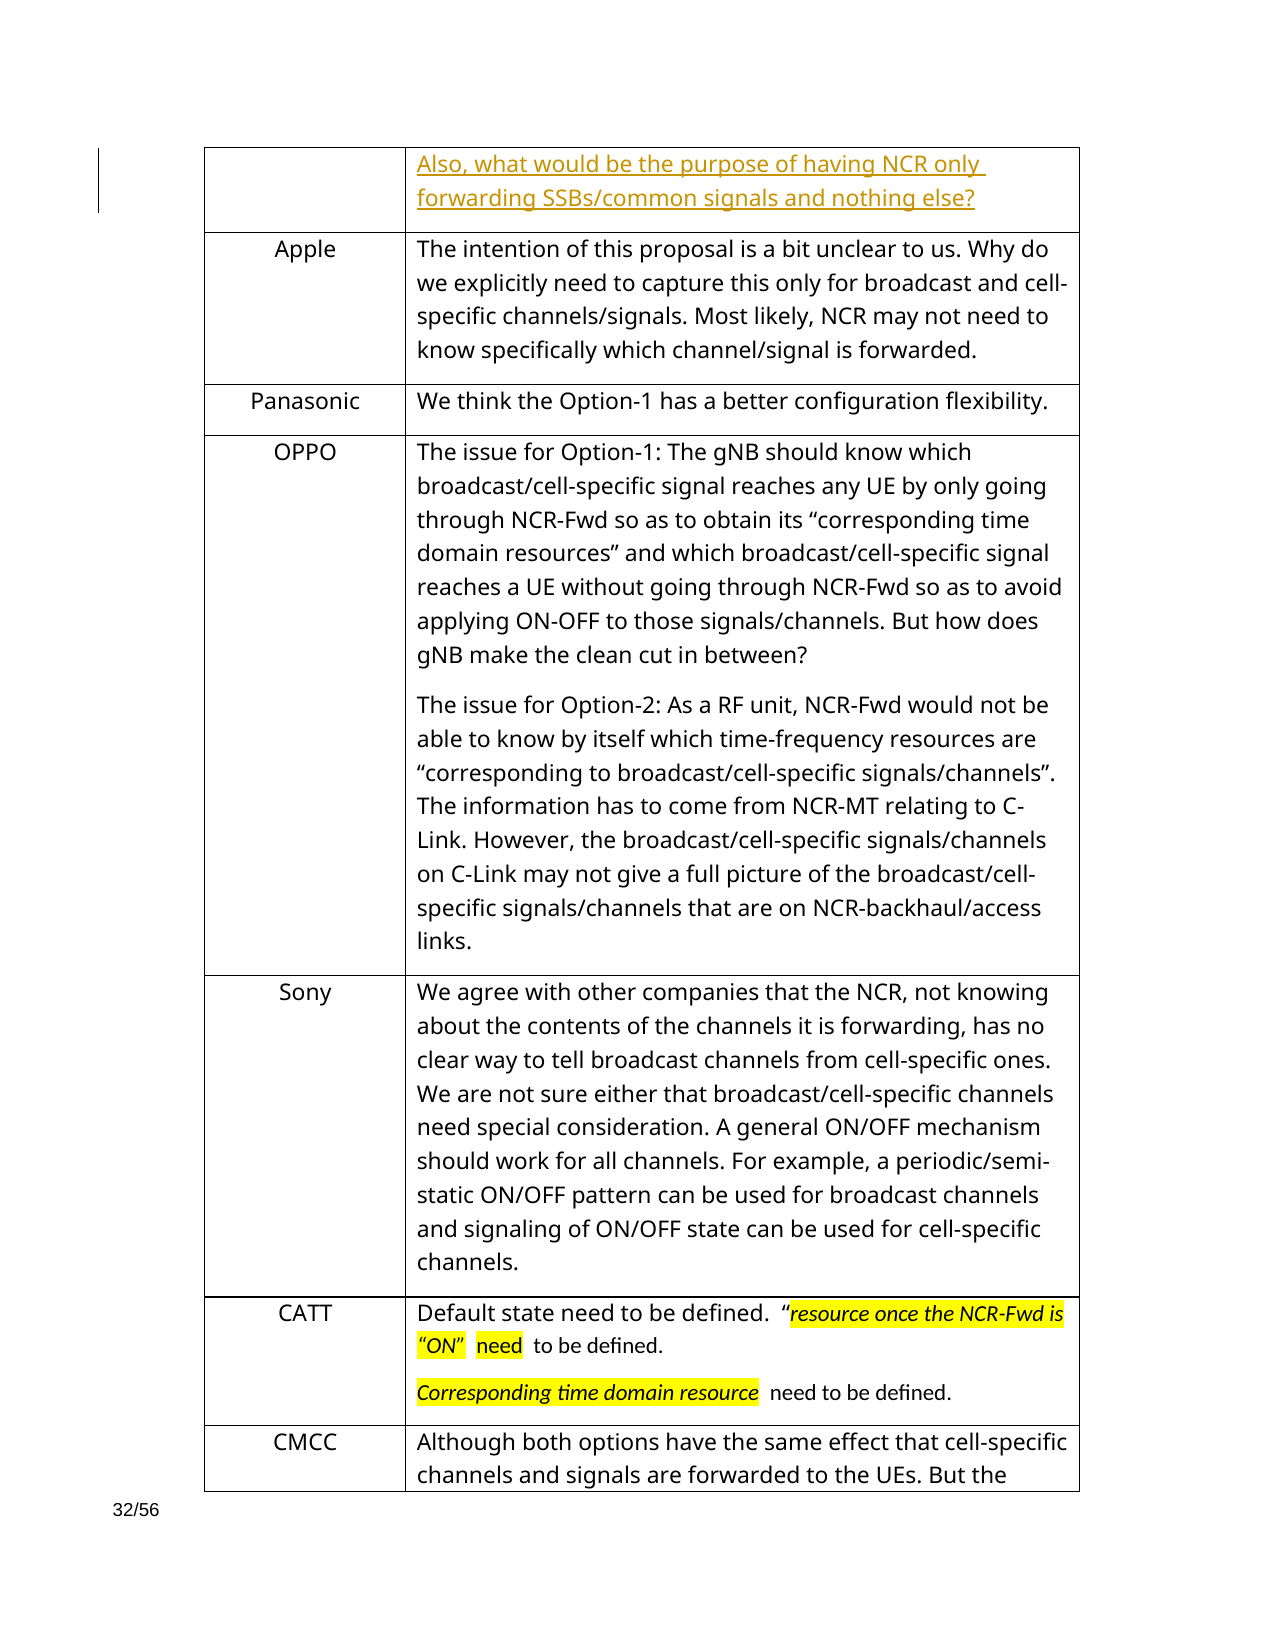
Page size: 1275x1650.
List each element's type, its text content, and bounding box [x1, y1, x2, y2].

table_cell Apple [205, 233, 405, 384]
table_cell [406, 148, 1079, 232]
table_cell CATT [205, 1298, 405, 1424]
table_cell OPPO [205, 436, 405, 975]
table_cell CMCC [205, 1426, 405, 1491]
table_cell The issue for Option-1: The gNB should know which broadcast/cell-specific signal reaches any UE by only going through NCR-Fwd so as to obtain its “corresponding time domain resources” and which broadcast/cell-specific signal reaches a UE without going through NCR-Fwd so as to avoid applying ON-OFF to those signals/channels. But how does gNB make the clean cut in between? The issue for Option-2: As a RF unit, NCR-Fwd would not be able to know by itself which time-frequency resources are “corresponding to broadcast/cell-specific signals/channels”. The information has to come from NCR-MT relating to C-Link. However, the broadcast/cell-specific signals/channels on C-Link may not give a full picture of the broadcast/cell-specific signals/channels that are on NCR-backhaul/access links. [406, 436, 1079, 975]
table_cell Panasonic [205, 385, 405, 435]
table_cell [205, 148, 405, 232]
table_cell Sony [205, 976, 405, 1296]
table_cell We think the Option-1 has a better configuration flexibility. [406, 385, 1079, 435]
table_cell Default state need to be defined. “resource once the NCR-Fwd is “ON” need to be defined. Corresponding time domain resource need to be defined. [406, 1298, 1079, 1424]
table_cell The intention of this proposal is a bit unclear to us. Why do we explicitly need to capture this only for broadcast and cell-specific channels/signals. Most likely, NCR may not need to know specifically which channel/signal is forwarded. [406, 233, 1079, 384]
table_cell We agree with other companies that the NCR, not knowing about the contents of the channels it is forwarding, has no clear way to tell broadcast channels from cell-specific ones. We are not sure either that broadcast/cell-specific channels need special consideration. A general ON/OFF mechanism should work for all channels. For example, a periodic/semi-static ON/OFF pattern can be used for broadcast channels and signaling of ON/OFF state can be used for cell-specific channels. [406, 976, 1079, 1296]
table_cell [406, 1426, 1079, 1491]
